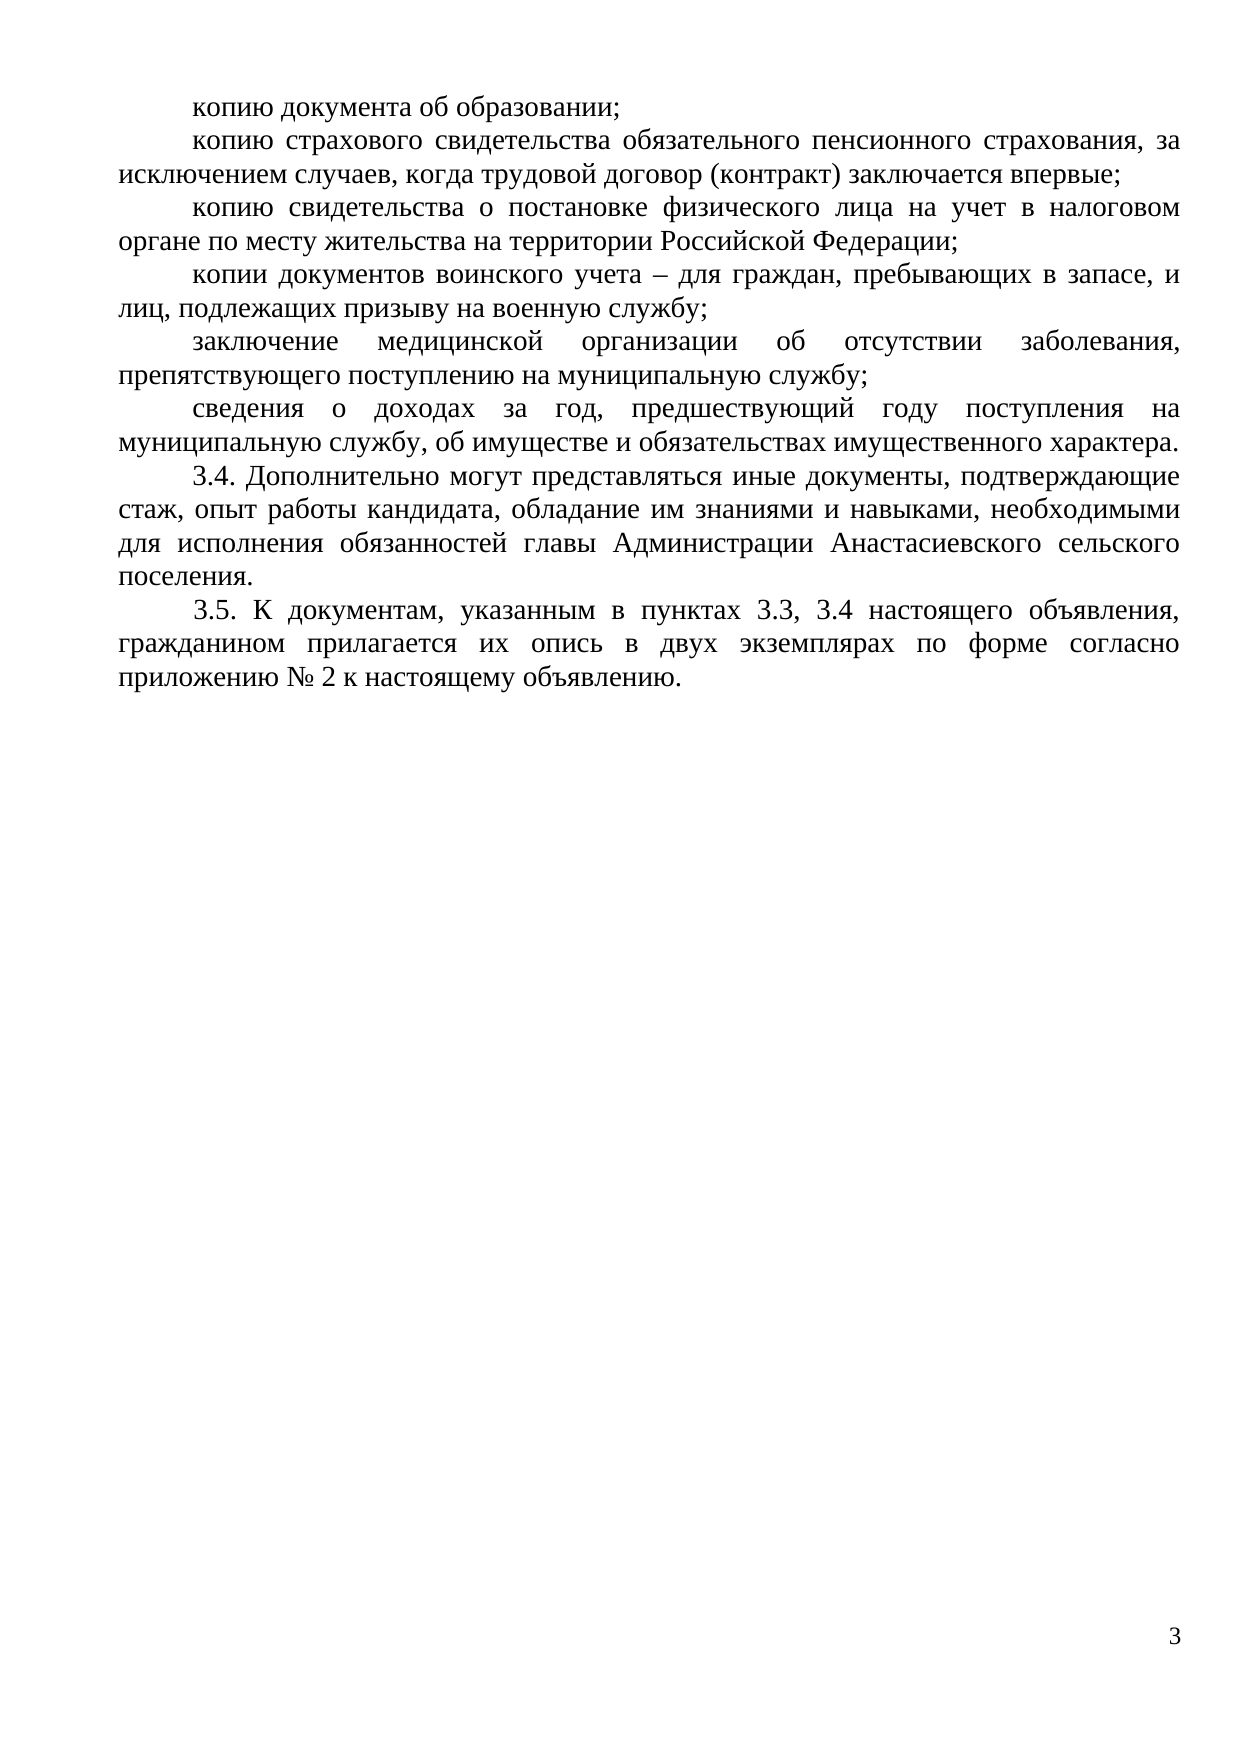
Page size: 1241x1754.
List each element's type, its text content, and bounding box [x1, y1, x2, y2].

text заключение медицинской организации об отсутствии заболевания, препятствующего поступлению на муниципальную службу; [118, 323, 1181, 391]
text копию документа об образовании; [118, 89, 1181, 122]
text 3.4. Дополнительно могут представляться иные документы, подтверждающие стаж, опыт работы кандидата, обладание им знаниями и навыками, необходимыми для исполнения обязанностей главы Администрации Анастасиевского сельского поселения. [118, 458, 1181, 592]
text 3.5. К документам, указанным в пунктах 3.3, 3.4 настоящего объявления, гражданином прилагается их опись в двух экземплярах по форме согласно приложению № 2 к настоящему объявлению. [118, 592, 1181, 692]
text копию свидетельства о постановке физического лица на учет в налоговом органе по месту жительства на территории Российской Федерации; [118, 189, 1181, 256]
text копию страхового свидетельства обязательного пенсионного страхования, за исключением случаев, когда трудовой договор (контракт) заключается впервые; [118, 122, 1181, 189]
text копии документов воинского учета – для граждан, пребывающих в запасе, и лиц, подлежащих призыву на военную службу; [118, 256, 1181, 323]
text сведения о доходах за год, предшествующий году поступления на муниципальную службу, об имуществе и обязательствах имущественного характера. [118, 391, 1181, 458]
